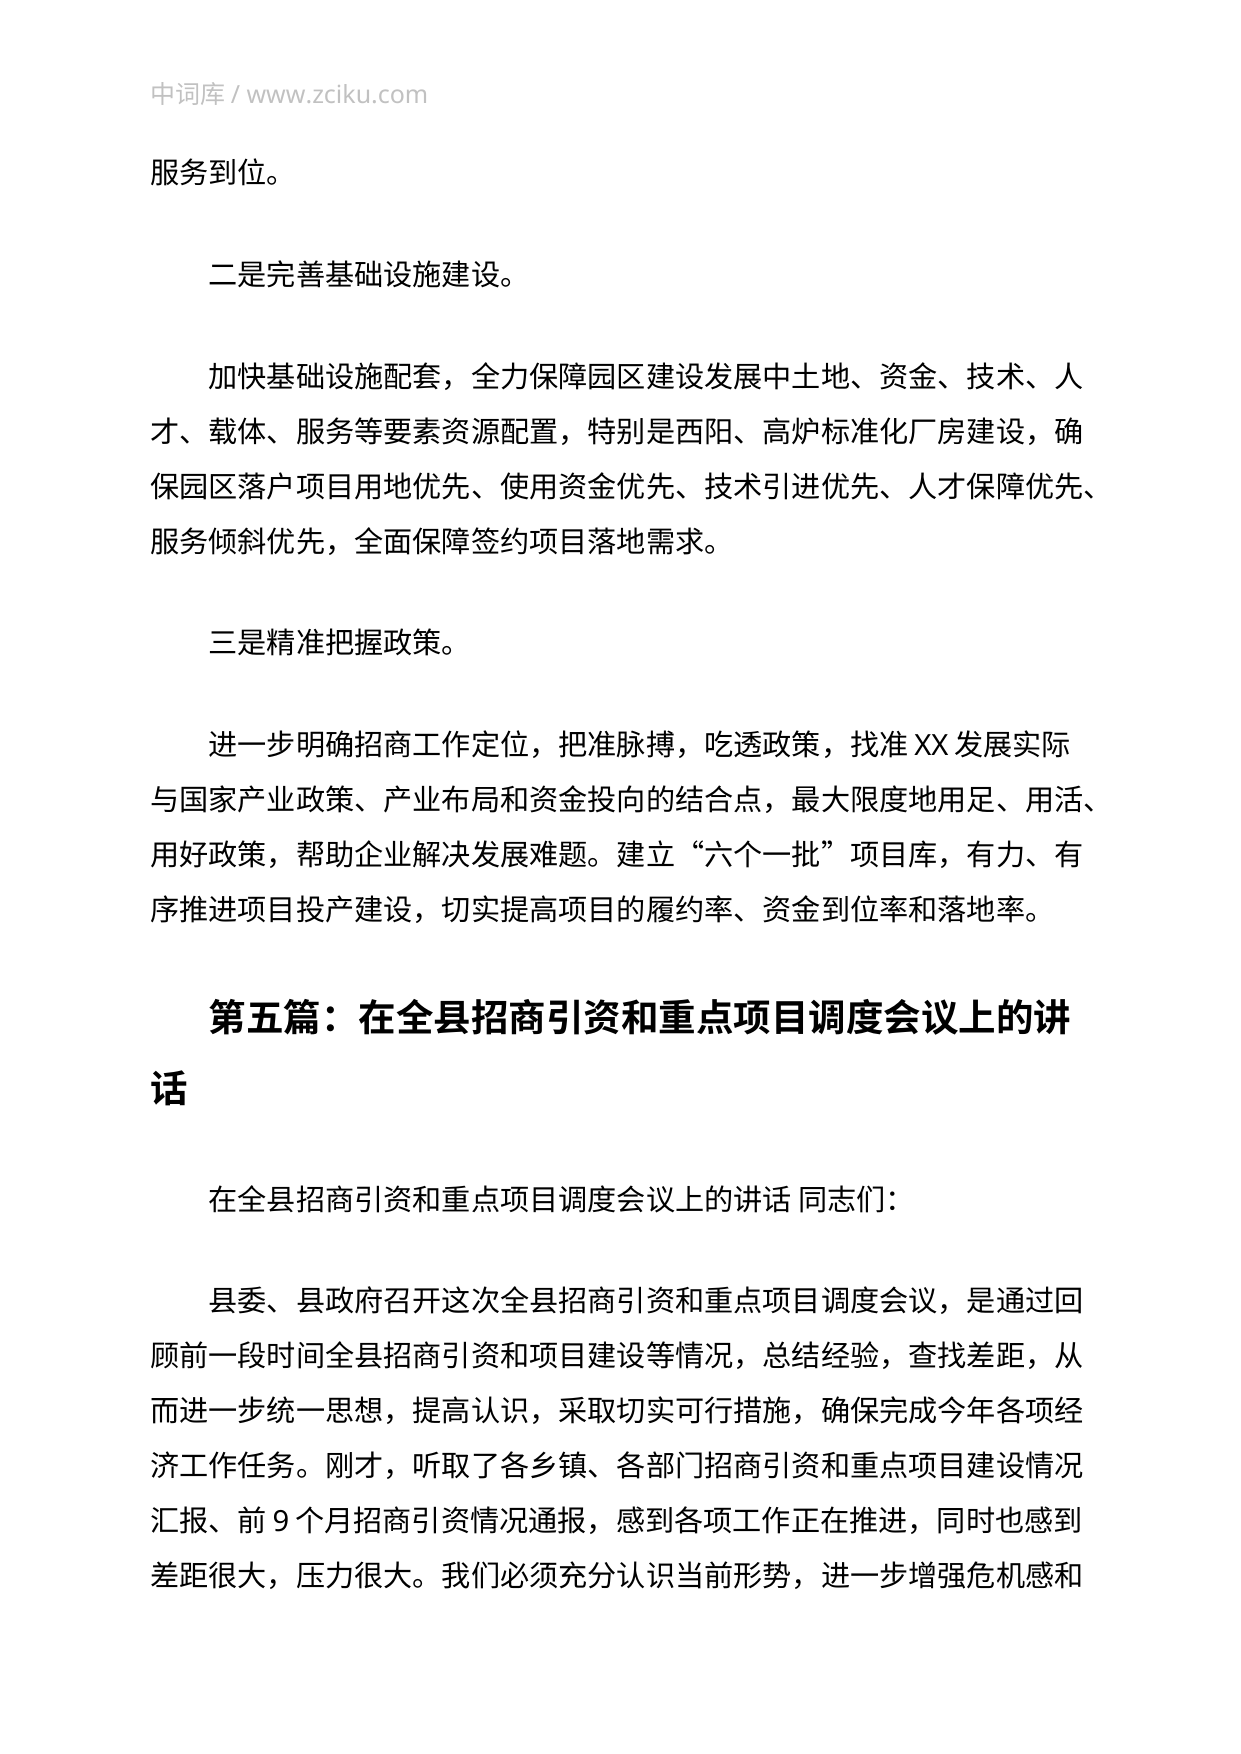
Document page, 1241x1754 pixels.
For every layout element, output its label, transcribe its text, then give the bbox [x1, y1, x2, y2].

text 进一步明确招商工作定位，把准脉搏，吃透政策，找准XX发展实际与国家产业政策、产业布局和资金投向的结合点，最大限度地用足、用活、用好政策，帮助企业解决发展难题。建立“六个一批”项目库，有力、有序推进项目投产建设，切实提高项目的履约率、资金到位率和落地率。 [150, 722, 1090, 929]
text 加快基础设施配套，全力保障园区建设发展中土地、资金、技术、人才、载体、服务等要素资源配置，特别是西阳、高炉标准化厂房建设，确保园区落户项目用地优先、使用资金优先、技术引进优先、人才保障优先、服务倾斜优先，全面保障签约项目落地需求。 [150, 353, 1090, 561]
text 三是精准把握政策。 [150, 620, 1090, 662]
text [150, 150, 1090, 192]
text 二是完善基础设施建设。 [150, 252, 1090, 294]
text 在全县招商引资和重点项目调度会议上的讲话 同志们： [150, 1176, 1090, 1218]
text 第五篇：在全县招商引资和重点项目调度会议上的讲话 [150, 988, 1090, 1113]
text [150, 1278, 1090, 1595]
